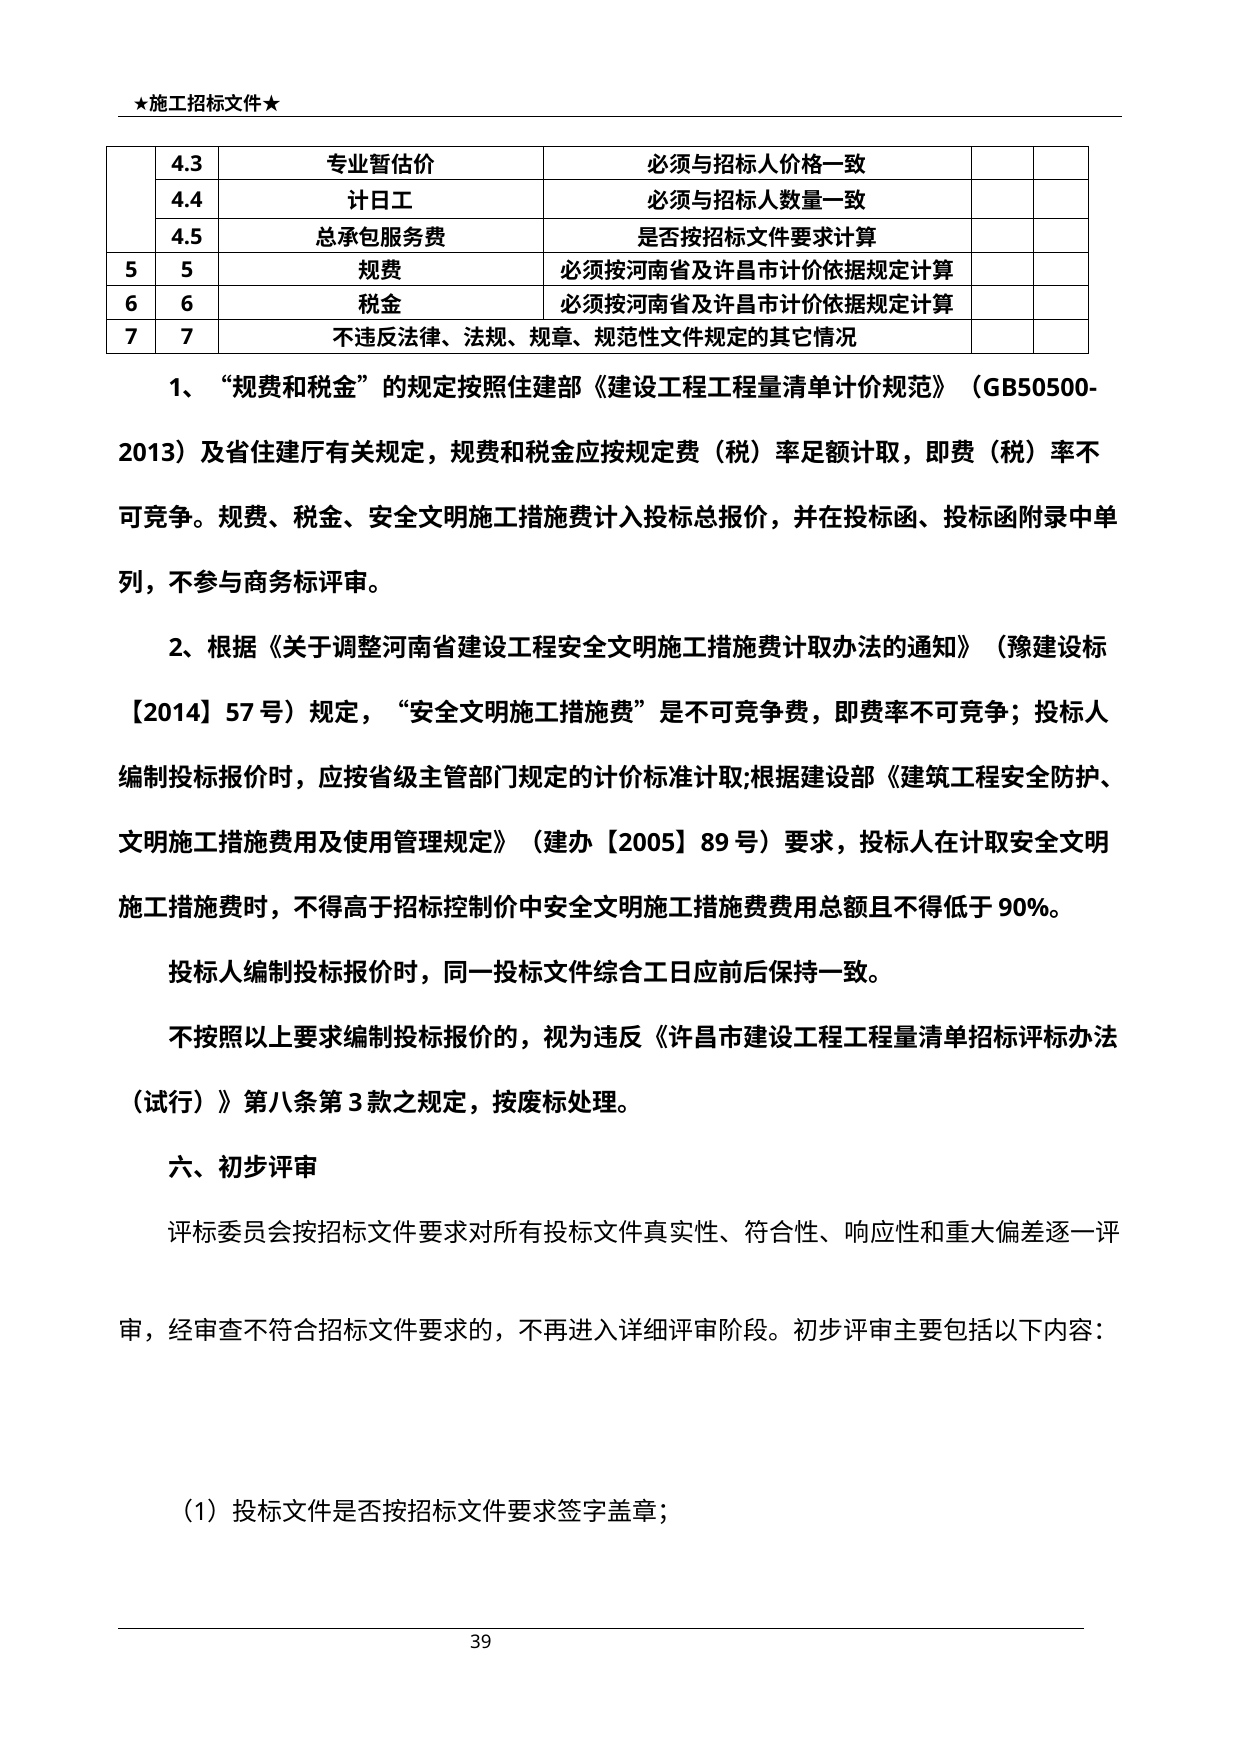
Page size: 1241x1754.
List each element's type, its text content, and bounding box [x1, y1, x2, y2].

table_cell [1034, 320, 1088, 352]
table_cell [1034, 286, 1088, 319]
table_cell 计日工 [219, 180, 543, 218]
table_cell 必须与招标人价格一致 [544, 147, 971, 179]
table_cell 必须与招标人数量一致 [544, 180, 971, 218]
table_cell 4.5 [156, 219, 218, 252]
table_cell 4.3 [156, 147, 218, 179]
table_cell 7 [156, 320, 218, 352]
table_cell 总承包服务费 [219, 219, 543, 252]
text 评标委员会按招标文件要求对所有投标文件真实性、符合性、响应性和重大偏差逐一评审，经审查不符合招标文件要求的，不再进入详细评审阶段。初步评审主要包括以下内容： [118, 1198, 1122, 1458]
table_cell 5 [156, 253, 218, 285]
text （1）投标文件是否按招标文件要求签字盖章； [118, 1477, 1122, 1542]
text 2、根据《关于调整河南省建设工程安全文明施工措施费计取办法的通知》（豫建设标【2014】57号）规定，“安全文明施工措施费”是不可竞争费，即费率不可竞争；投标人编制投标报价时，应按省级主管部门规定的计价标准计取;根据建设部《建筑工程安全防护、文明施工措施费用及使用管理规定》（建办【2005】89号）要求，投标人在计取安全文明施工措施费时，不得高于招标控制价中安全文明施工措施费费用总额且不得低于90%。 [118, 613, 1122, 938]
table_cell [1034, 147, 1088, 179]
table_cell 是否按招标文件要求计算 [544, 219, 971, 252]
table_cell 4.4 [156, 180, 218, 218]
table_cell [972, 147, 1033, 179]
table_cell 5 [107, 253, 155, 285]
table_cell 必须按河南省及许昌市计价依据规定计算 [544, 286, 971, 319]
table_cell [972, 286, 1033, 319]
table_cell [972, 253, 1033, 285]
table_cell [1034, 219, 1088, 252]
text 1、“规费和税金”的规定按照住建部《建设工程工程量清单计价规范》（GB50500-2013）及省住建厅有关规定，规费和税金应按规定费（税）率足额计取，即费（税）率不可竞争。规费、税金、安全文明施工措施费计入投标总报价，并在投标函、投标函附录中单列，不参与商务标评审。 [118, 353, 1122, 613]
table_cell 7 [107, 320, 155, 352]
table_cell 税金 [219, 286, 543, 319]
table_cell 规费 [219, 253, 543, 285]
table_cell [1034, 180, 1088, 218]
table_cell 专业暂估价 [219, 147, 543, 179]
table_cell [972, 219, 1033, 252]
table_cell [972, 320, 1033, 352]
table_cell [972, 180, 1033, 218]
table_cell 不违反法律、法规、规章、规范性文件规定的其它情况 [219, 320, 971, 352]
text 不按照以上要求编制投标报价的，视为违反《许昌市建设工程工程量清单招标评标办法（试行）》第八条第3款之规定，按废标处理。 [118, 1003, 1122, 1133]
table_cell [1034, 253, 1088, 285]
table_cell 必须按河南省及许昌市计价依据规定计算 [544, 253, 971, 285]
text 投标人编制投标报价时，同一投标文件综合工日应前后保持一致。 [118, 938, 1122, 1003]
table_cell 6 [156, 286, 218, 319]
table_cell 6 [107, 286, 155, 319]
text 六、初步评审 [118, 1133, 1122, 1198]
